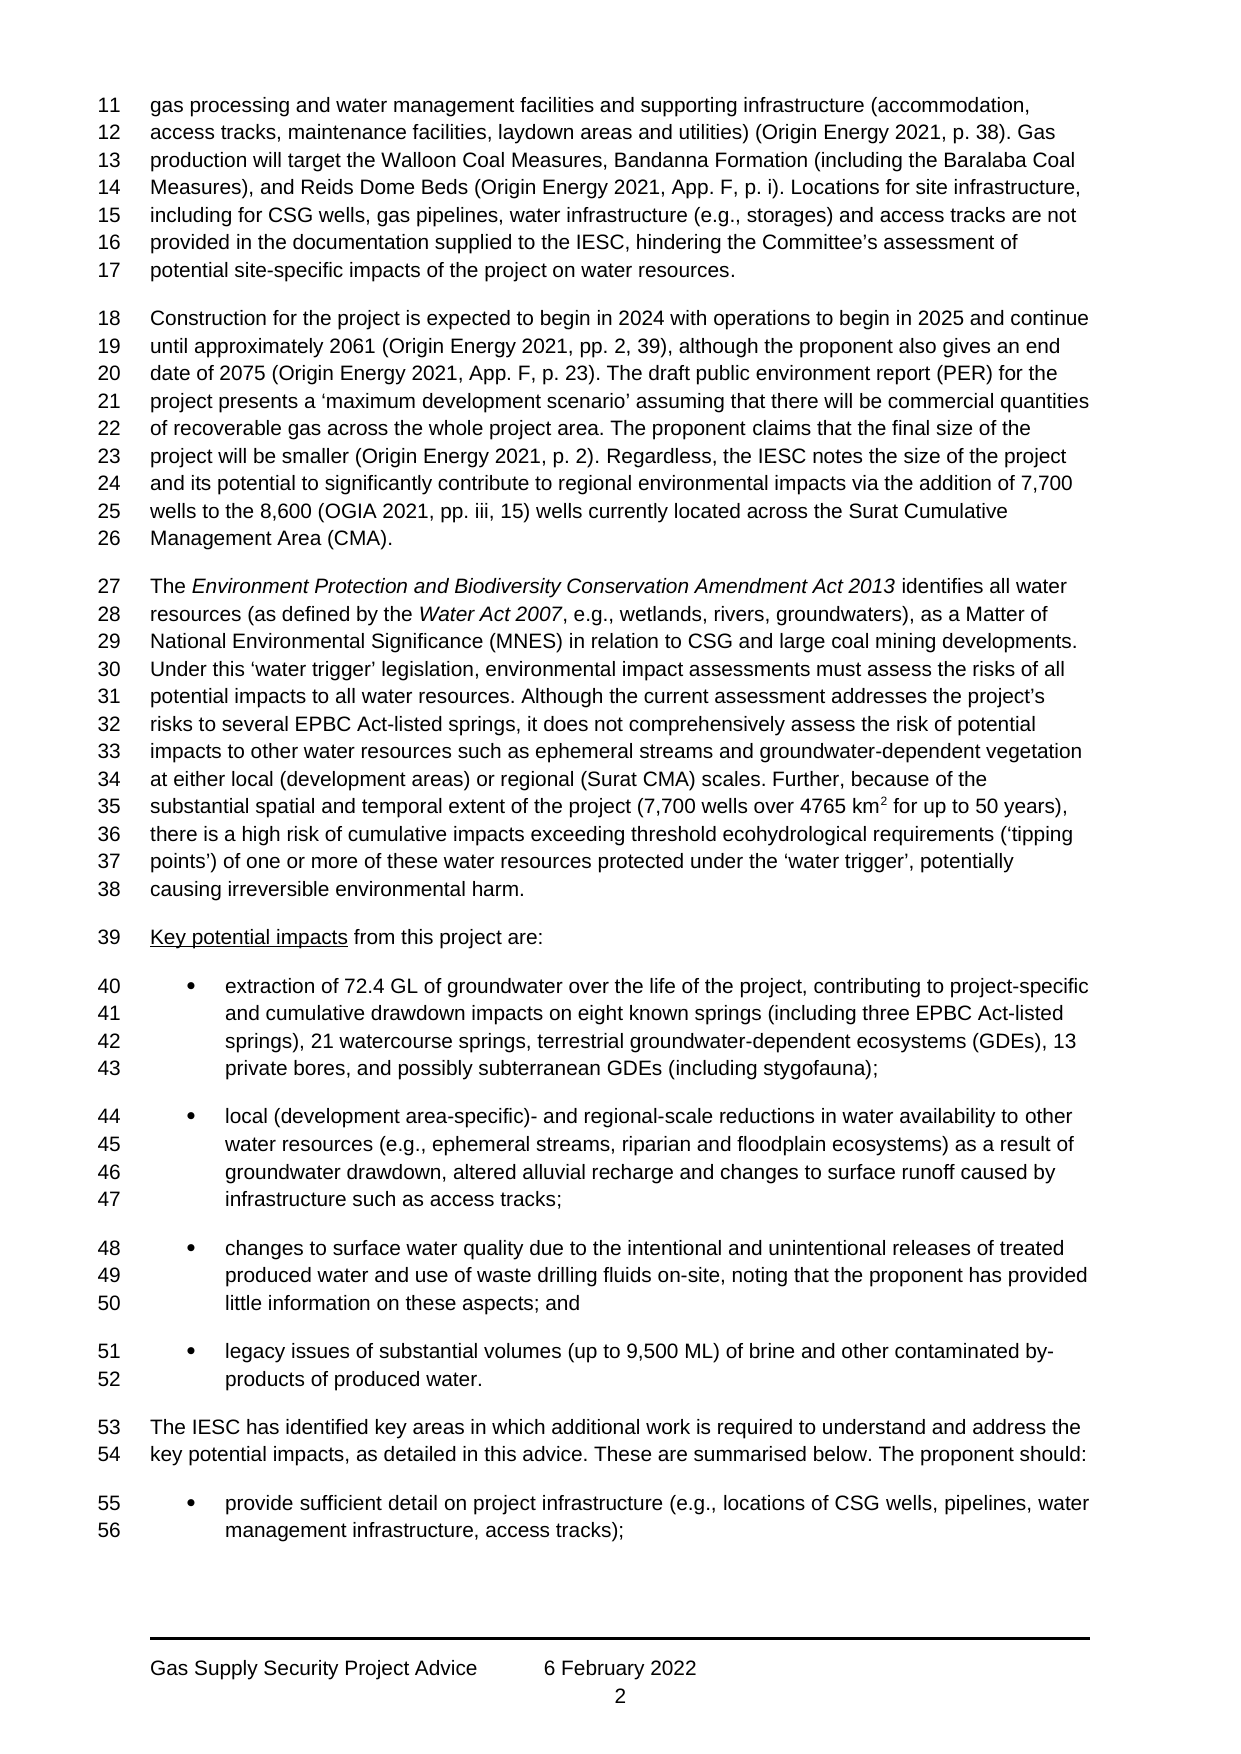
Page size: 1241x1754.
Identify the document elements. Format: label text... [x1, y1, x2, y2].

list changes to surface water quality due to the intentional and unintentional releases of treated produced water and use of waste drilling fluids on-site, noting that the proponent has provided little information on these aspects; and [187, 1235, 1090, 1314]
text The Environment Protection and Biodiversity Conservation Amendment Act 2013 identifies all water resources (as defined by the Water Act 2007, e.g., wetlands, rivers, groundwaters), as a Matter of National Environmental Significance (MNES) in relation to CSG and large coal mining developments. Under this ‘water trigger’ legislation, environmental impact assessments must assess the risks of all potential impacts to all water resources. Although the current assessment addresses the project’s risks to several EPBC Act-listed springs, it does not comprehensively assess the risk of potential impacts to other water resources such as ephemeral streams and groundwater-dependent vegetation at either local (development areas) or regional (Surat CMA) scales. Further, because of the substantial spatial and temporal extent of the project (7,700 wells over 4765 km2 for up to 50 years), there is a high risk of cumulative impacts exceeding threshold ecohydrological requirements (‘tipping points’) of one or more of these water resources protected under the ‘water trigger’, potentially causing irreversible environmental harm. [150, 574, 1090, 901]
list legacy issues of substantial volumes (up to 9,500 ML) of brine and other contaminated by-products of produced water. [187, 1339, 1090, 1390]
list provide sufficient detail on project infrastructure (e.g., locations of CSG wells, pipelines, water management infrastructure, access tracks); [187, 1491, 1090, 1542]
list local (development area-specific)- and regional-scale reductions in water availability to other water resources (e.g., ephemeral streams, riparian and floodplain ecosystems) as a result of groundwater drawdown, altered alluvial recharge and changes to surface runoff caused by infrastructure such as access tracks; [187, 1104, 1090, 1211]
list extraction of 72.4 GL of groundwater over the life of the project, contributing to project-specific and cumulative drawdown impacts on eight known springs (including three EPBC Act-listed springs), 21 watercourse springs, terrestrial groundwater-dependent ecosystems (GDEs), 13 private bores, and possibly subterranean GDEs (including stygofauna); [187, 973, 1090, 1080]
text Key potential impacts from this project are: [150, 925, 1090, 949]
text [150, 93, 1090, 282]
text Construction for the project is expected to begin in 2024 with operations to begin in 2025 and continue until approximately 2061 (Origin Energy 2021, pp. 2, 39), although the proponent also gives an end date of 2075 (Origin Energy 2021, App. F, p. 23). The draft public environment report (PER) for the project presents a ‘maximum development scenario’ assuming that there will be commercial quantities of recoverable gas across the whole project area. The proponent claims that the final size of the project will be smaller (Origin Energy 2021, p. 2). Regardless, the IESC notes the size of the project and its potential to significantly contribute to regional environmental impacts via the addition of 7,700 wells to the 8,600 (OGIA 2021, pp. iii, 15) wells currently located across the Surat Cumulative Management Area (CMA). [150, 306, 1090, 550]
list The IESC has identified key areas in which additional work is required to understand and address the key potential impacts, as detailed in this advice. These are summarised below. The proponent should: [150, 1415, 1090, 1466]
